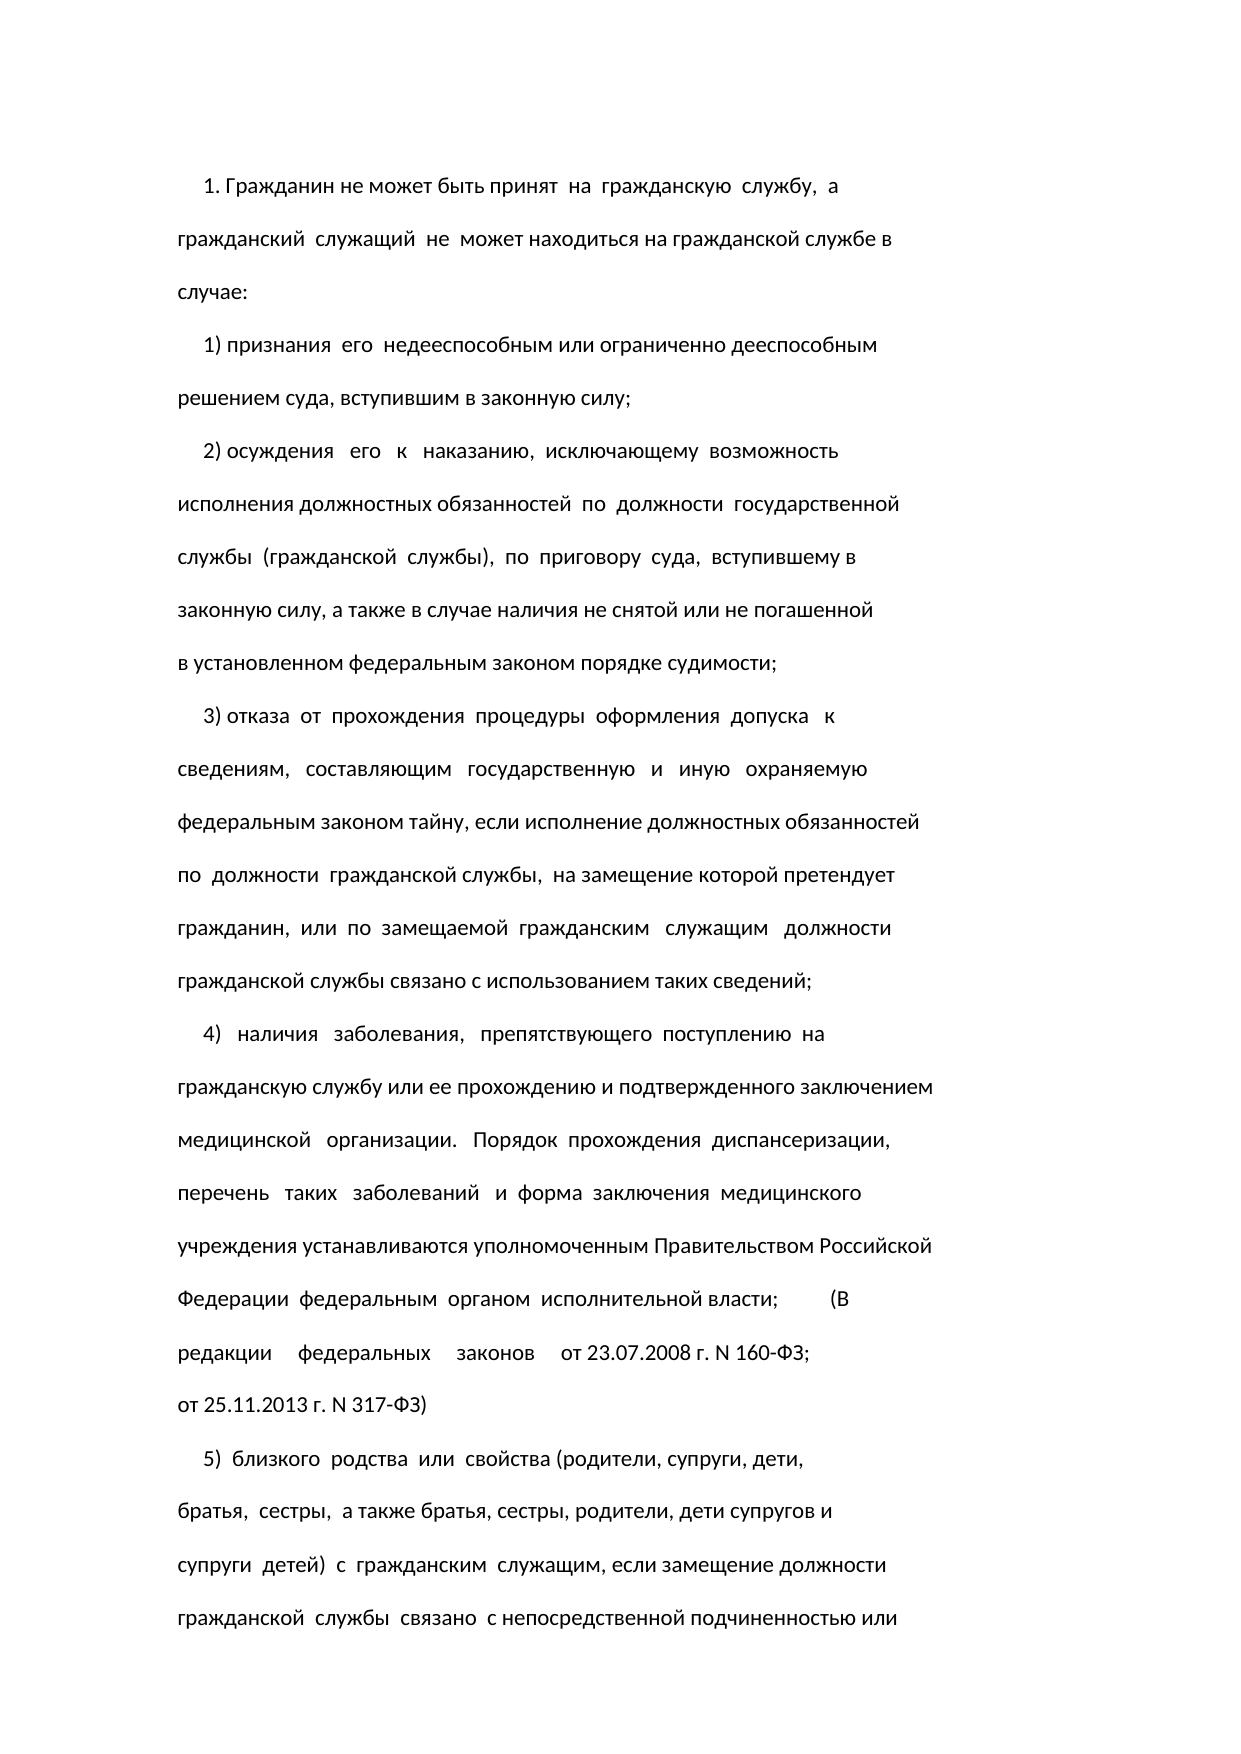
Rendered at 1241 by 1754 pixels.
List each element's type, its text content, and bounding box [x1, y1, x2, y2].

text гражданской службы связано с непосредственной подчиненностью или [177, 1603, 1152, 1631]
text гражданской службы связано с использованием таких сведений; [177, 966, 1152, 994]
text по должности гражданской службы, на замещение которой претендует [177, 860, 1152, 888]
text сведениям, составляющим государственную и иную охраняемую [177, 754, 1152, 782]
text Федерации федеральным органом исполнительной власти; (В [177, 1284, 1152, 1313]
text законную силу, а также в случае наличия не снятой или не погашенной [177, 595, 1152, 623]
text службы (гражданской службы), по приговору суда, вступившему в [177, 542, 1152, 570]
text 4) наличия заболевания, препятствующего поступлению на [177, 1019, 1152, 1047]
text 2) осуждения его к наказанию, исключающему возможность [177, 436, 1152, 464]
text редакции федеральных законов от 23.07.2008 г. N 160-ФЗ; [177, 1338, 1152, 1366]
text 5) близкого родства или свойства (родители, супруги, дети, [177, 1444, 1152, 1472]
text решением суда, вступившим в законную силу; [177, 383, 1152, 411]
text супруги детей) с гражданским служащим, если замещение должности [177, 1550, 1152, 1578]
text гражданский служащий не может находиться на гражданской службе в [177, 224, 1152, 252]
text гражданскую службу или ее прохождению и подтвержденного заключением [177, 1072, 1152, 1101]
text учреждения устанавливаются уполномоченным Правительством Российской [177, 1232, 1152, 1259]
text 1. Гражданин не может быть принят на гражданскую службу, а [177, 171, 1152, 199]
text исполнения должностных обязанностей по должности государственной [177, 489, 1152, 517]
text от 25.11.2013 г. N 317-ФЗ) [177, 1391, 1152, 1419]
text федеральным законом тайну, если исполнение должностных обязанностей [177, 807, 1152, 835]
text в установленном федеральным законом порядке судимости; [177, 648, 1152, 676]
text перечень таких заболеваний и форма заключения медицинского [177, 1178, 1152, 1207]
text 3) отказа от прохождения процедуры оформления допуска к [177, 701, 1152, 729]
text гражданин, или по замещаемой гражданским служащим должности [177, 913, 1152, 941]
text случае: [177, 277, 1152, 305]
text медицинской организации. Порядок прохождения диспансеризации, [177, 1126, 1152, 1153]
text братья, сестры, а также братья, сестры, родители, дети супругов и [177, 1497, 1152, 1525]
text 1) признания его недееспособным или ограниченно дееспособным [177, 330, 1152, 358]
